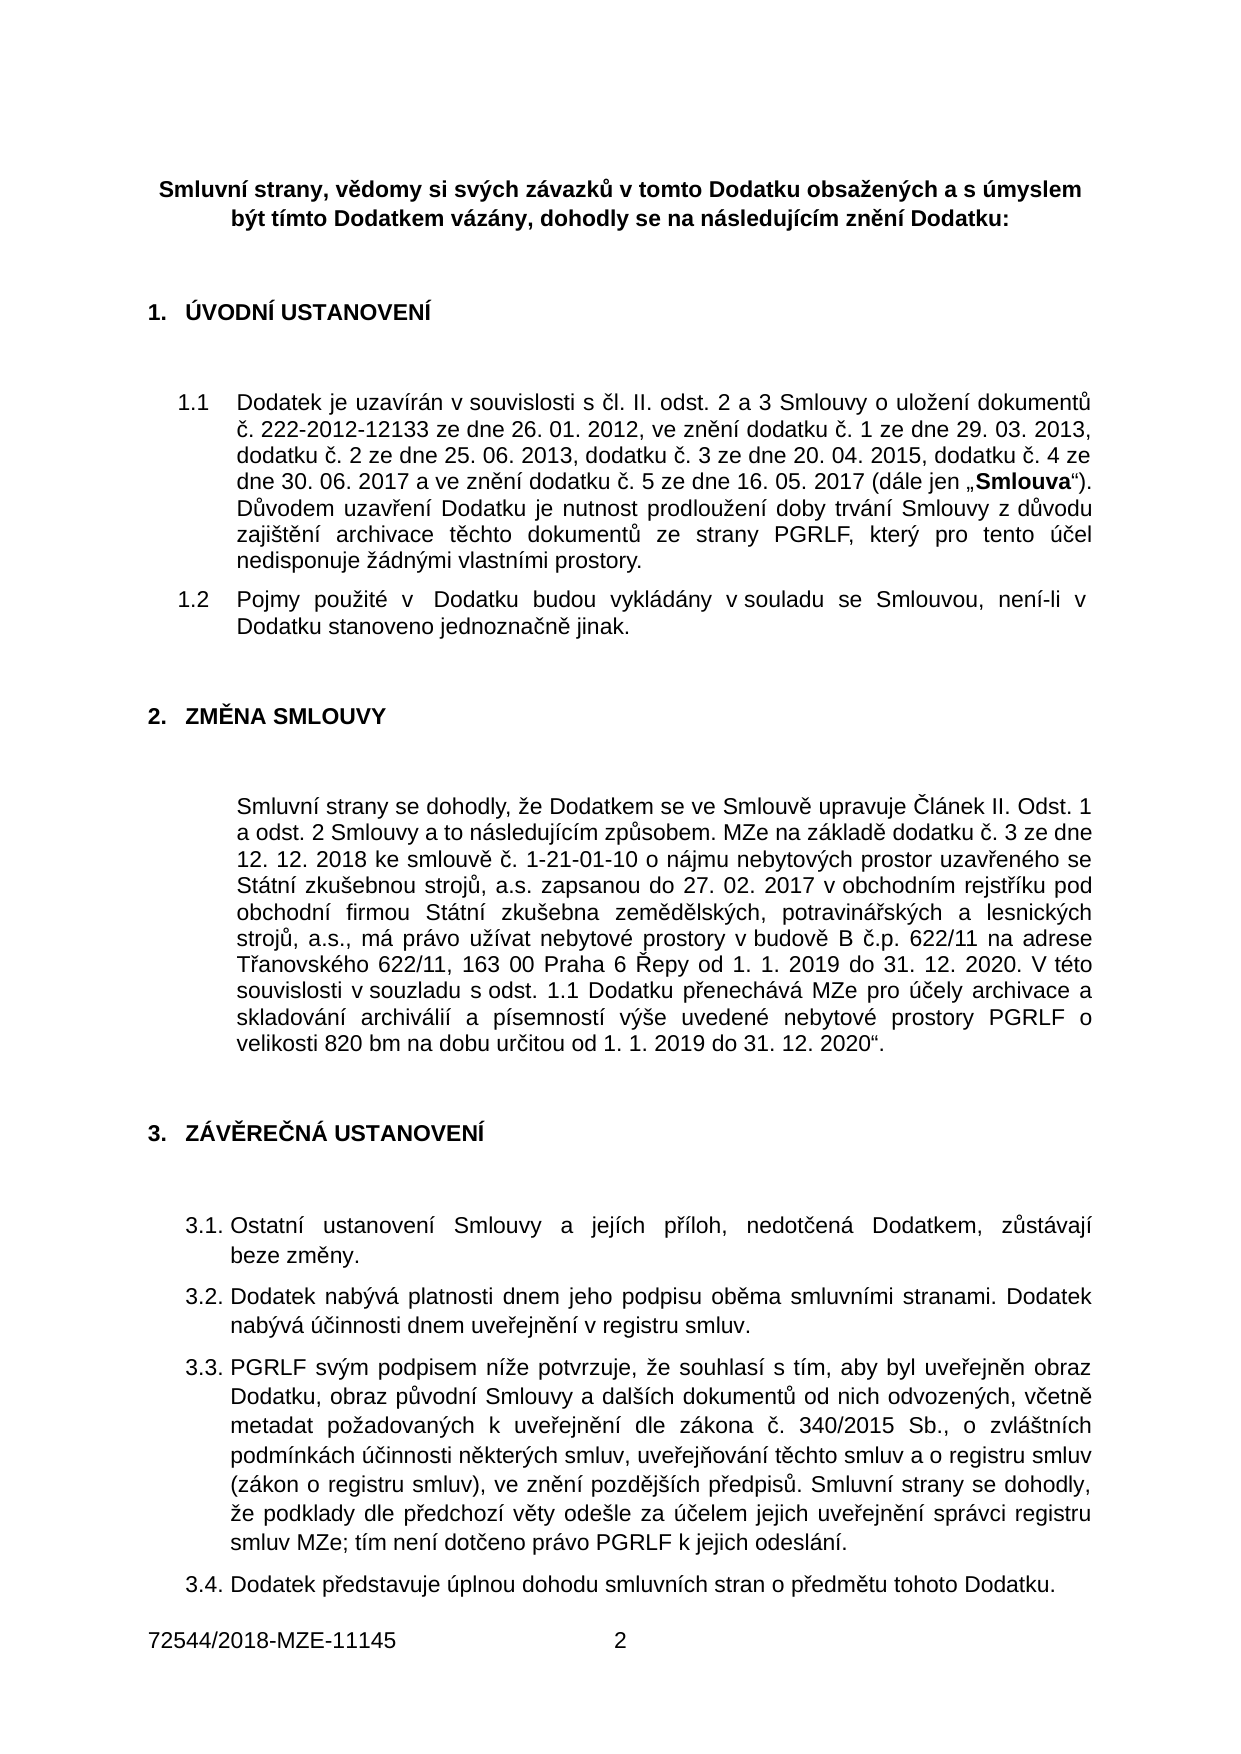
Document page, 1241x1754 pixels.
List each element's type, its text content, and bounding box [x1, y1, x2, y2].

text Změna Smlouvy [148, 703, 1092, 729]
text Úvodní ustanovení [148, 299, 1092, 325]
list Dodatek je uzavírán v souvislosti s čl. II. odst. 2 a 3 Smlouvy o uložení dokumentů č. 222-2012-12133 ze dne 26. 01. 2012, ve znění dodatku č. 1 ze dne 29. 03. 2013, dodatku č. 2 ze dne 25. 06. 2013, dodatku č. 3 ze dne 20. 04. 2015, dodatku č. 4 ze dne 30. 06. 2017 a ve znění dodatku č. 5 ze dne 16. 05. 2017 (dále jen „Smlouva“). Důvodem uzavření Dodatku je nutnost prodloužení doby trvání Smlouvy z důvodu zajištění archivace těchto dokumentů ze strany PGRLF, který pro tento účel nedisponuje žádnými vlastními prostory. [177, 389, 1092, 574]
list Dodatek nabývá platnosti dnem jeho podpisu oběma smluvními stranami. Dodatek nabývá účinnosti dnem uveřejnění v registru smluv. [185, 1281, 1092, 1340]
list Dodatek představuje úplnou dohodu smluvních stran o předmětu tohoto Dodatku. [185, 1569, 1092, 1598]
text ZÁvĚREČNÁ USTANOVENÍ [148, 1120, 1092, 1147]
list Smluvní strany se dohodly, že Dodatkem se ve Smlouvě upravuje Článek II. Odst. 1 a odst. 2 Smlouvy a to následujícím způsobem. MZe na základě dodatku č. 3 ze dne 12. 12. 2018 ke smlouvě č. 1-21-01-10 o nájmu nebytových prostor uzavřeného se Státní zkušebnou strojů, a.s. zapsanou do 27. 02. 2017 v obchodním rejstříku pod obchodní firmou Státní zkušebna zemědělských, potravinářských a lesnických strojů, a.s., má právo užívat nebytové prostory v budově B č.p. 622/11 na adrese Třanovského 622/11, 163 00 Praha 6 Řepy od 1. 1. 2019 do 31. 12. 2020. V této souvislosti v souzladu s odst. 1.1 Dodatku přenechává MZe pro účely archivace a skladování archiválií a písemností výše uvedené nebytové prostory PGRLF o velikosti 820 bm na dobu určitou od 1. 1. 2019 do 31. 12. 2020“. [236, 793, 1092, 1057]
list Pojmy použité v Dodatku budou vykládány v souladu se Smlouvou, není-li v Dodatku stanoveno jednoznačně jinak. [177, 586, 1092, 639]
list Ostatní ustanovení Smlouvy a jejích příloh, nedotčená Dodatkem, zůstávají beze změny. [185, 1211, 1092, 1269]
text Smluvní strany, vědomy si svých závazků v tomto Dodatku obsažených a s úmyslem být tímto Dodatkem vázány, dohodly se na následujícím znění Dodatku: [148, 174, 1092, 232]
list PGRLF svým podpisem níže potvrzuje, že souhlasí s tím, aby byl uveřejněn obraz Dodatku, obraz původní Smlouvy a dalších dokumentů od nich odvozených, včetně metadat požadovaných k uveřejnění dle zákona č. 340/2015 Sb., o zvláštních podmínkách účinnosti některých smluv, uveřejňování těchto smluv a o registru smluv (zákon o registru smluv), ve znění pozdějších předpisů. Smluvní strany se dohodly, že podklady dle předchozí věty odešle za účelem jejich uveřejnění správci registru smluv MZe; tím není dotčeno právo PGRLF k jejich odeslání. [185, 1352, 1092, 1556]
